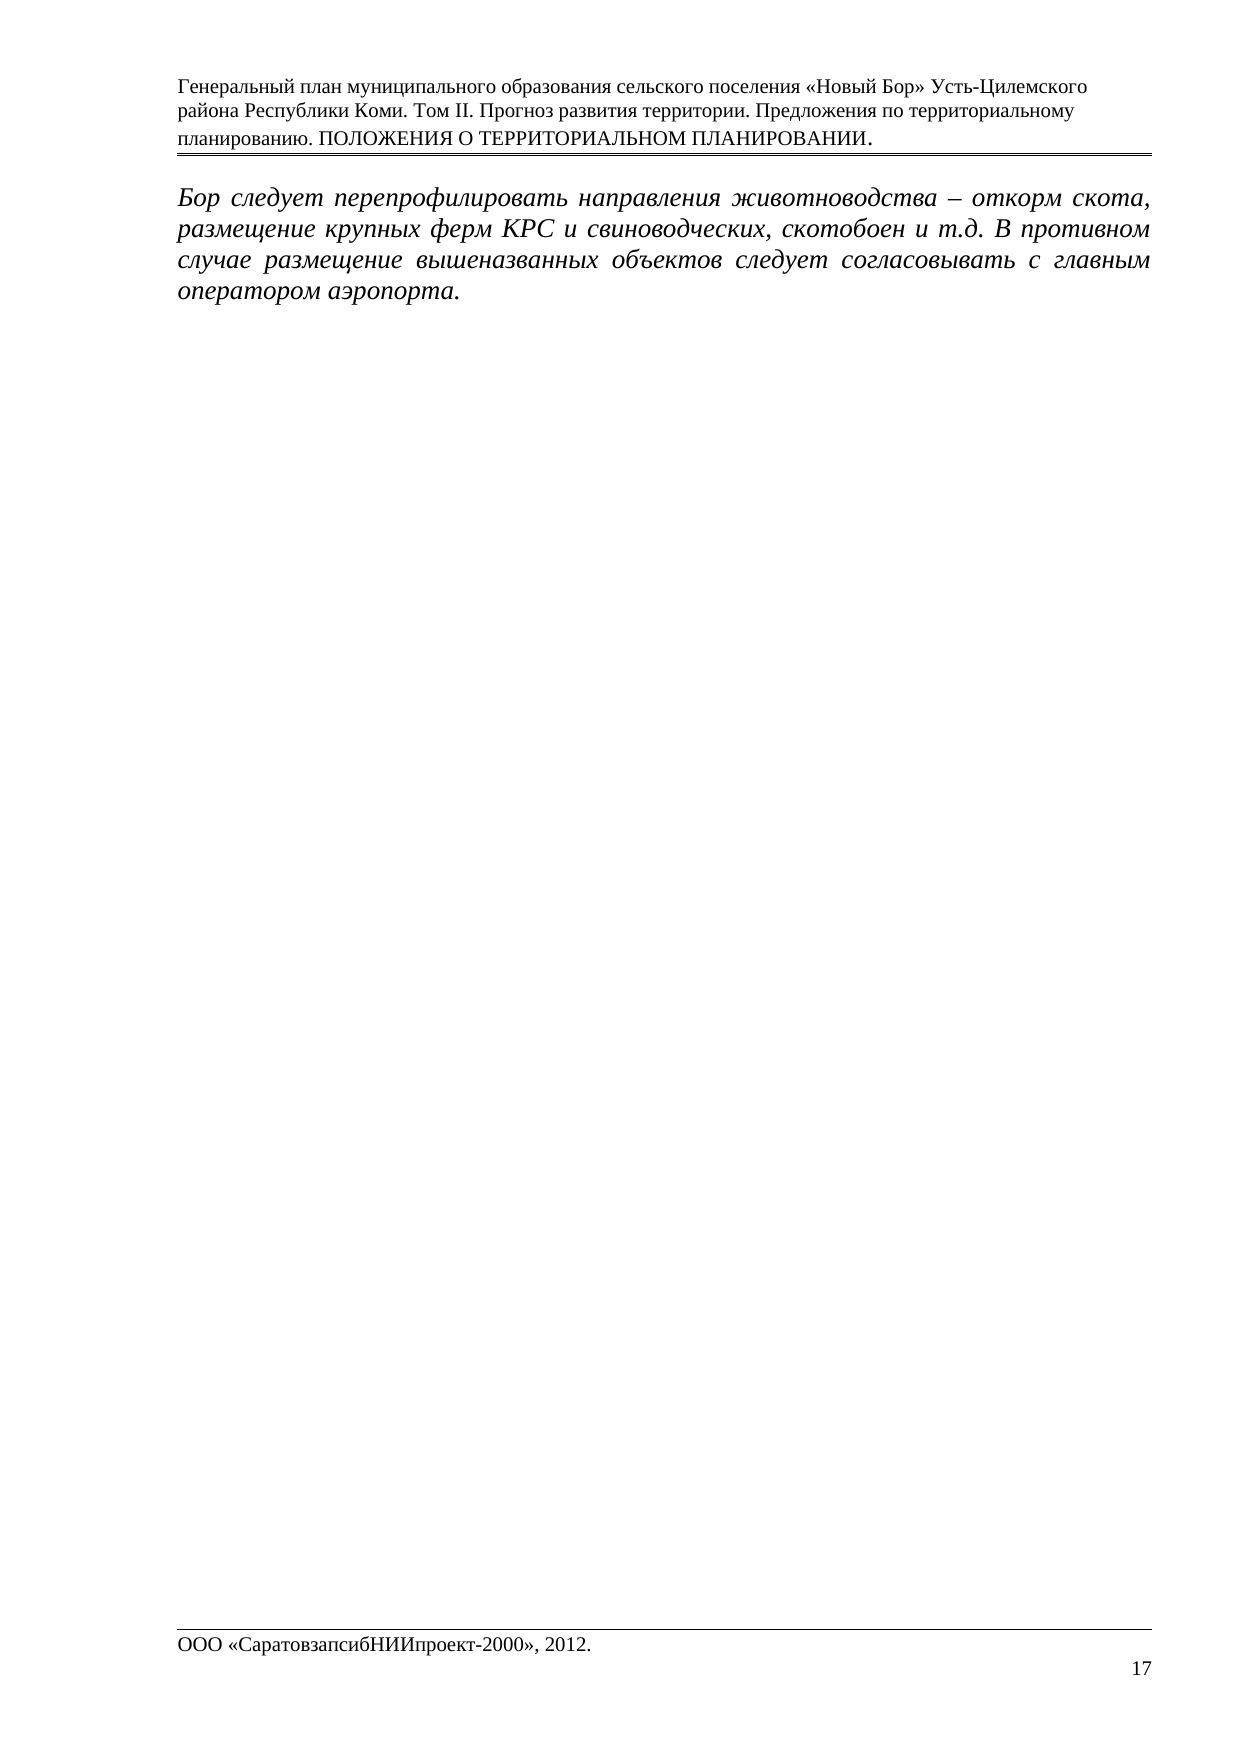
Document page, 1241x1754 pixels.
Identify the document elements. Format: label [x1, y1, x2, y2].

text [177, 181, 1152, 306]
